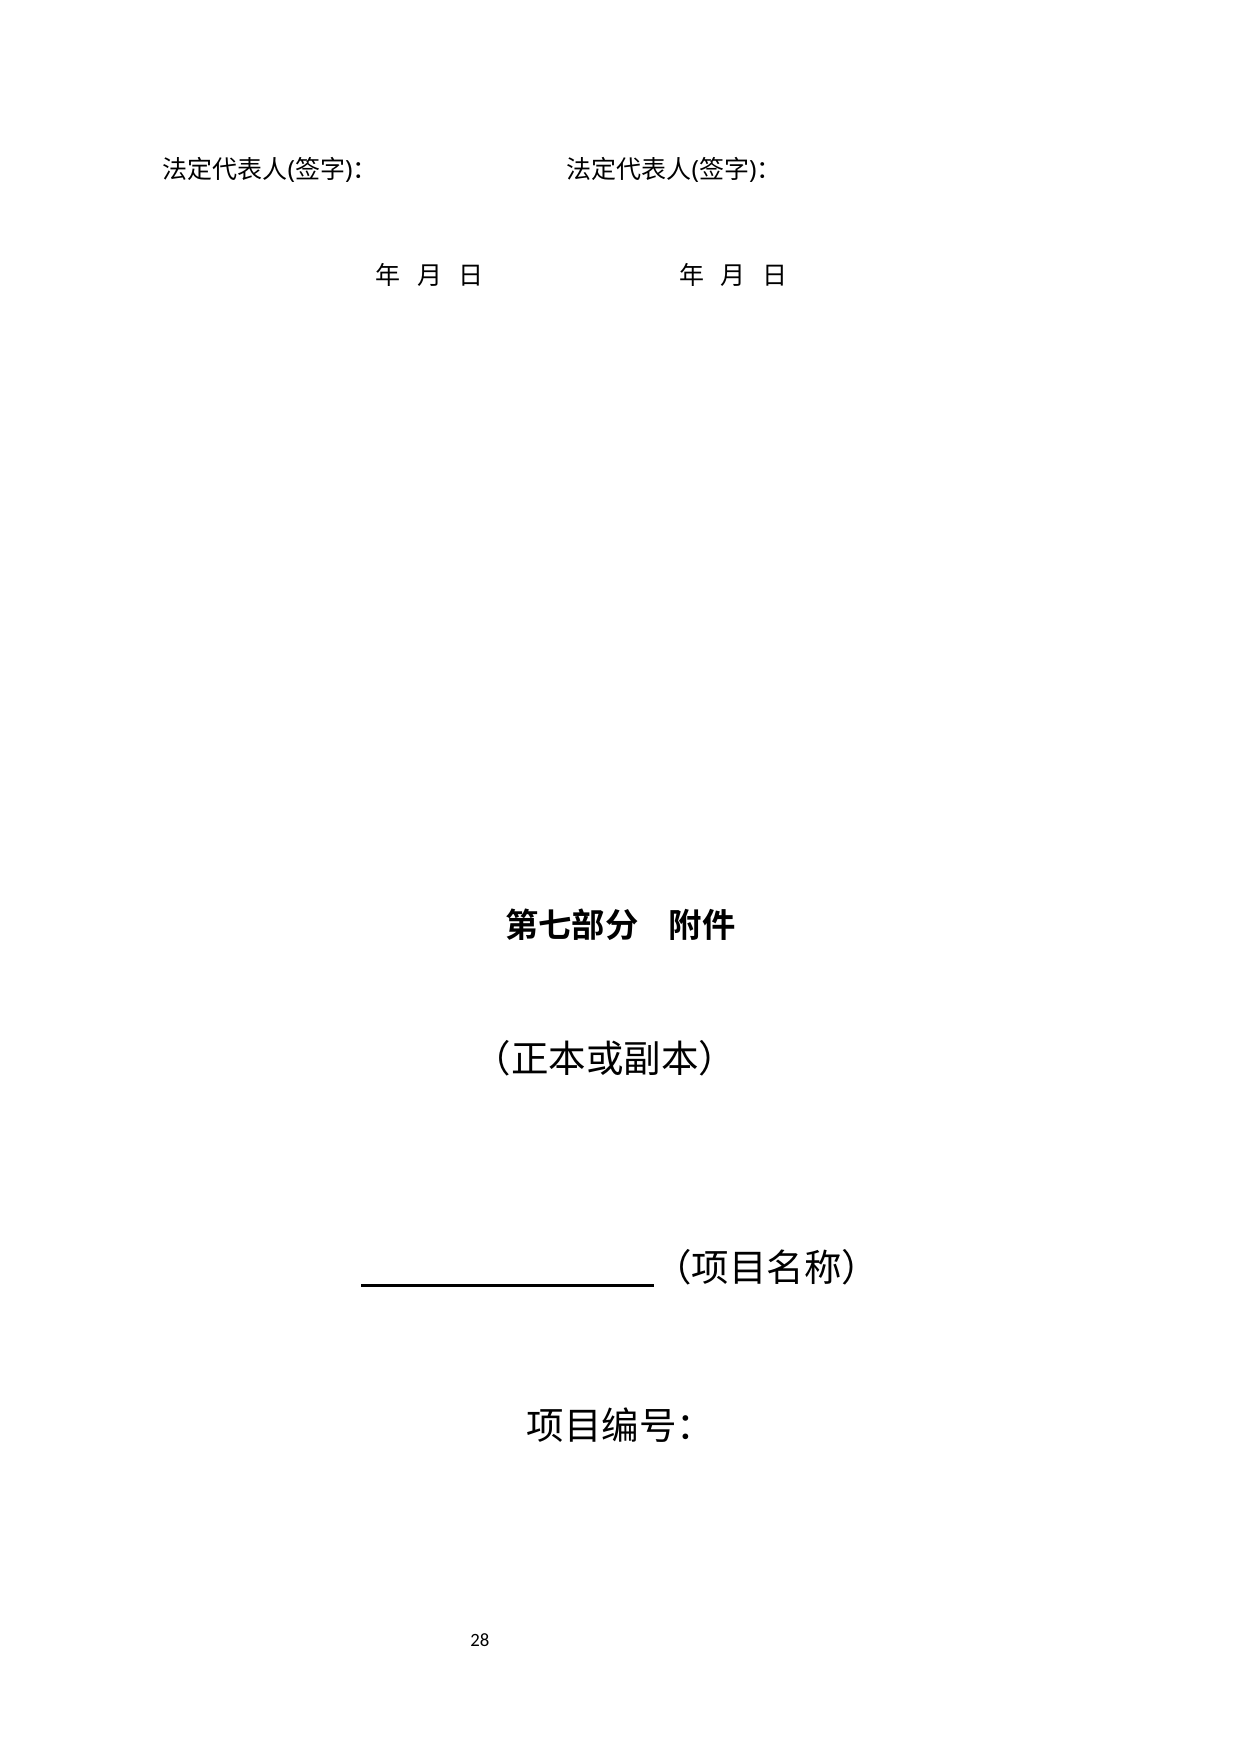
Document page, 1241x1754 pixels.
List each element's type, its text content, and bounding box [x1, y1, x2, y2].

text 项目编号： [112, 1396, 1128, 1450]
text 第七部分 附件 [112, 904, 1128, 945]
text （正本或副本） [112, 1029, 1053, 1083]
text （项目名称） [112, 1238, 1128, 1292]
text 年 月 日 年 月 日 [112, 255, 1128, 292]
text 法定代表人(签字)： 法定代表人(签字)： [112, 150, 1128, 186]
